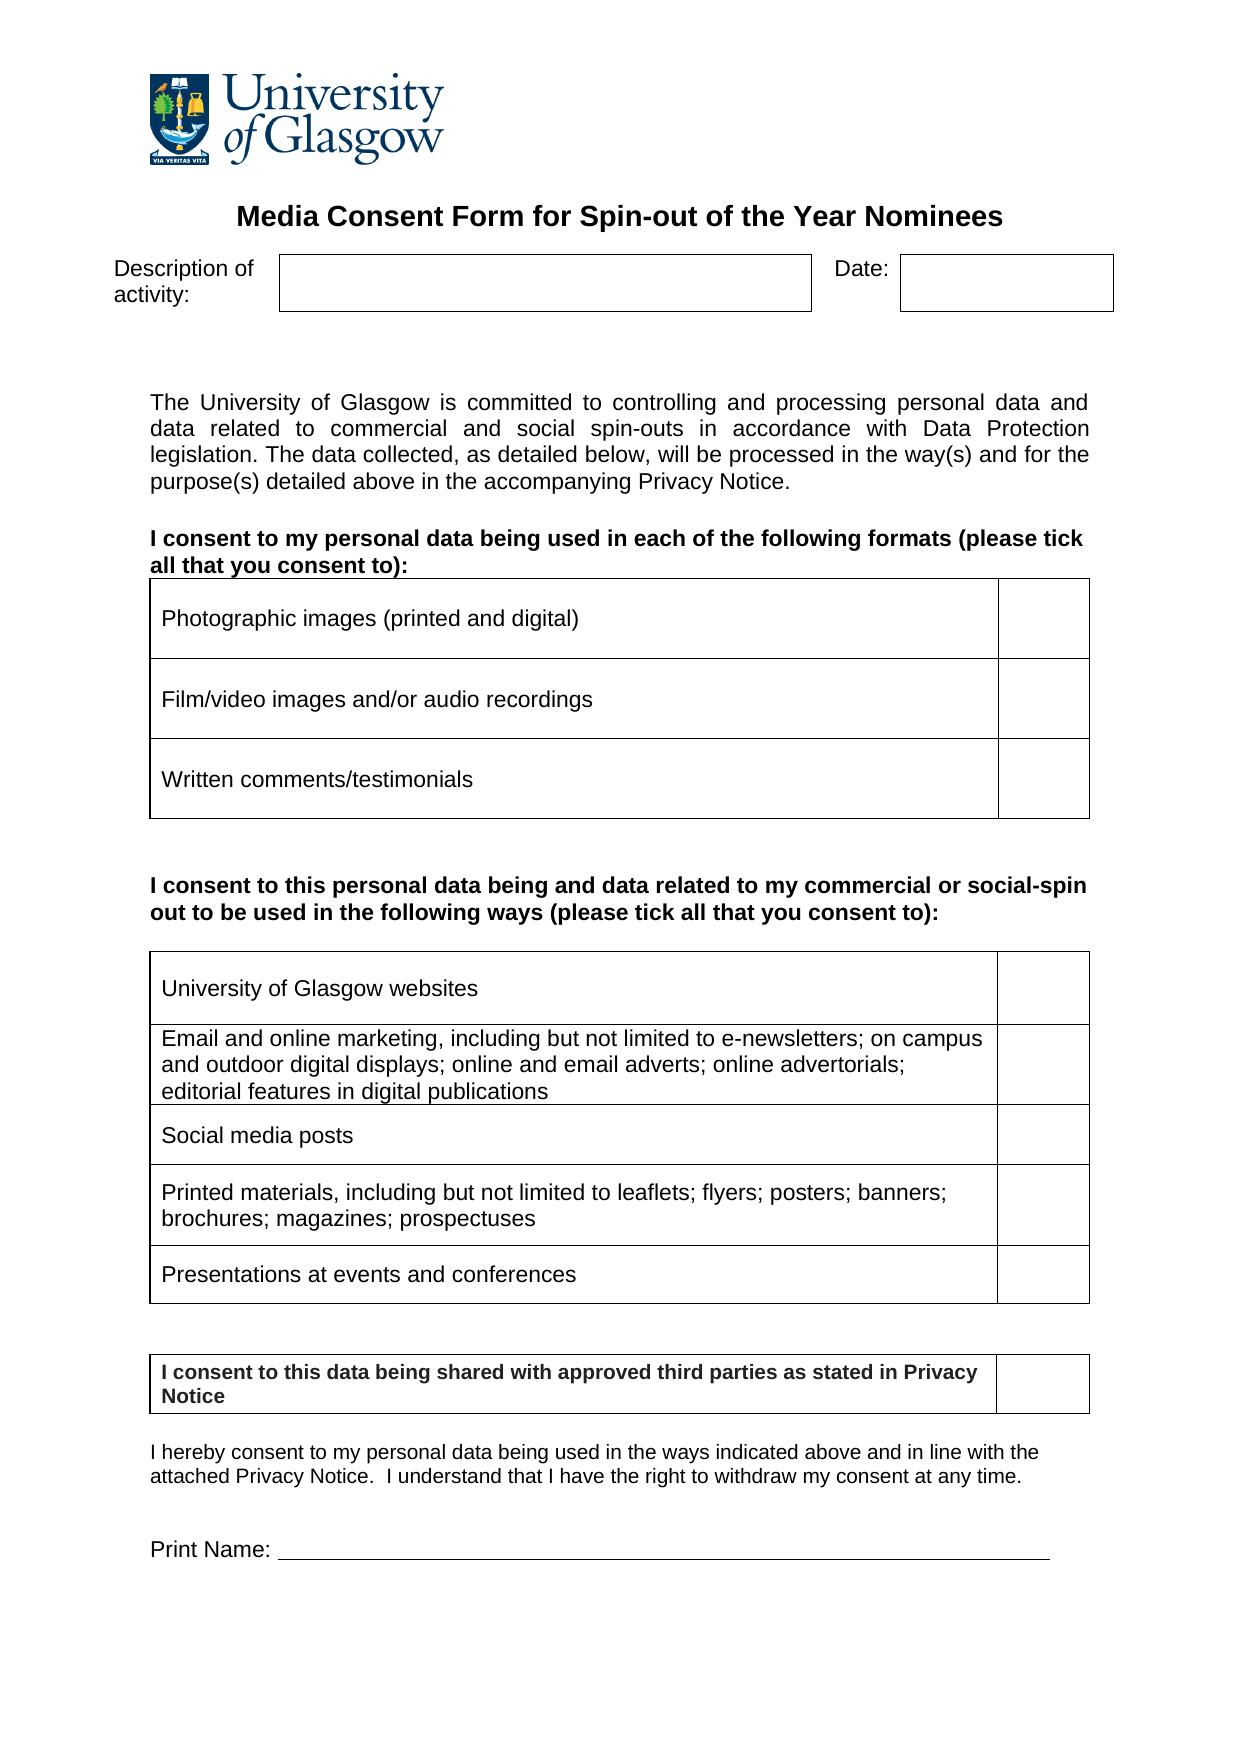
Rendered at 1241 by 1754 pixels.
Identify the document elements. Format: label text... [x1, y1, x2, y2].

table_header University of Glasgow websites [151, 952, 997, 1024]
table_cell [998, 1025, 1089, 1104]
table_cell Email and online marketing, including but not limited to e-newsletters; on campus and outdoor digital displays; online and email adverts; online advertorials; editorial features in digital publications [151, 1025, 997, 1104]
table_header [997, 1355, 1089, 1412]
table_cell Social media posts [151, 1105, 997, 1164]
table_cell [998, 1165, 1089, 1244]
table_header I consent to this data being shared with approved third parties as stated in Privacy Notice [151, 1355, 996, 1412]
table_header Description of activity: [102, 254, 279, 311]
text I consent to my personal data being used in each of the following formats (please tick all that you consent to): [150, 525, 1090, 578]
text Media Consent Form for Spin-out of the Year Nominees [150, 199, 1090, 232]
table_cell Written comments/testimonials [151, 739, 998, 818]
table_cell Printed materials, including but not limited to leaflets; flyers; posters; banners; brochures; magazines; prospectuses [151, 1165, 997, 1244]
text The University of Glasgow is committed to controlling and processing personal data and data related to commercial and social spin-outs in accordance with Data Protection legislation. The data collected, as detailed below, will be processed in the way(s) and for the purpose(s) detailed above in the accompanying Privacy Notice. [150, 389, 1090, 494]
table_cell [998, 1105, 1089, 1164]
table_cell Presentations at events and conferences [151, 1246, 997, 1302]
table_header [998, 952, 1089, 1024]
table_header [280, 255, 811, 311]
picture [150, 73, 444, 165]
table_header [901, 255, 1113, 311]
table_header [999, 579, 1089, 658]
table_header Date: [812, 254, 900, 311]
table_cell [998, 1246, 1089, 1302]
table_header Photographic images (printed and digital) [151, 579, 998, 658]
table_cell Film/video images and/or audio recordings [151, 659, 998, 738]
text Print Name: [150, 1536, 1090, 1562]
text I hereby consent to my personal data being used in the ways indicated above and in line with the attached Privacy Notice. I understand that I have the right to withdraw my consent at any time. [150, 1440, 1090, 1488]
text I consent to this personal data being and data related to my commercial or social-spin out to be used in the following ways (please tick all that you consent to): [150, 872, 1090, 925]
table_cell [999, 659, 1089, 738]
table_cell [999, 739, 1089, 818]
